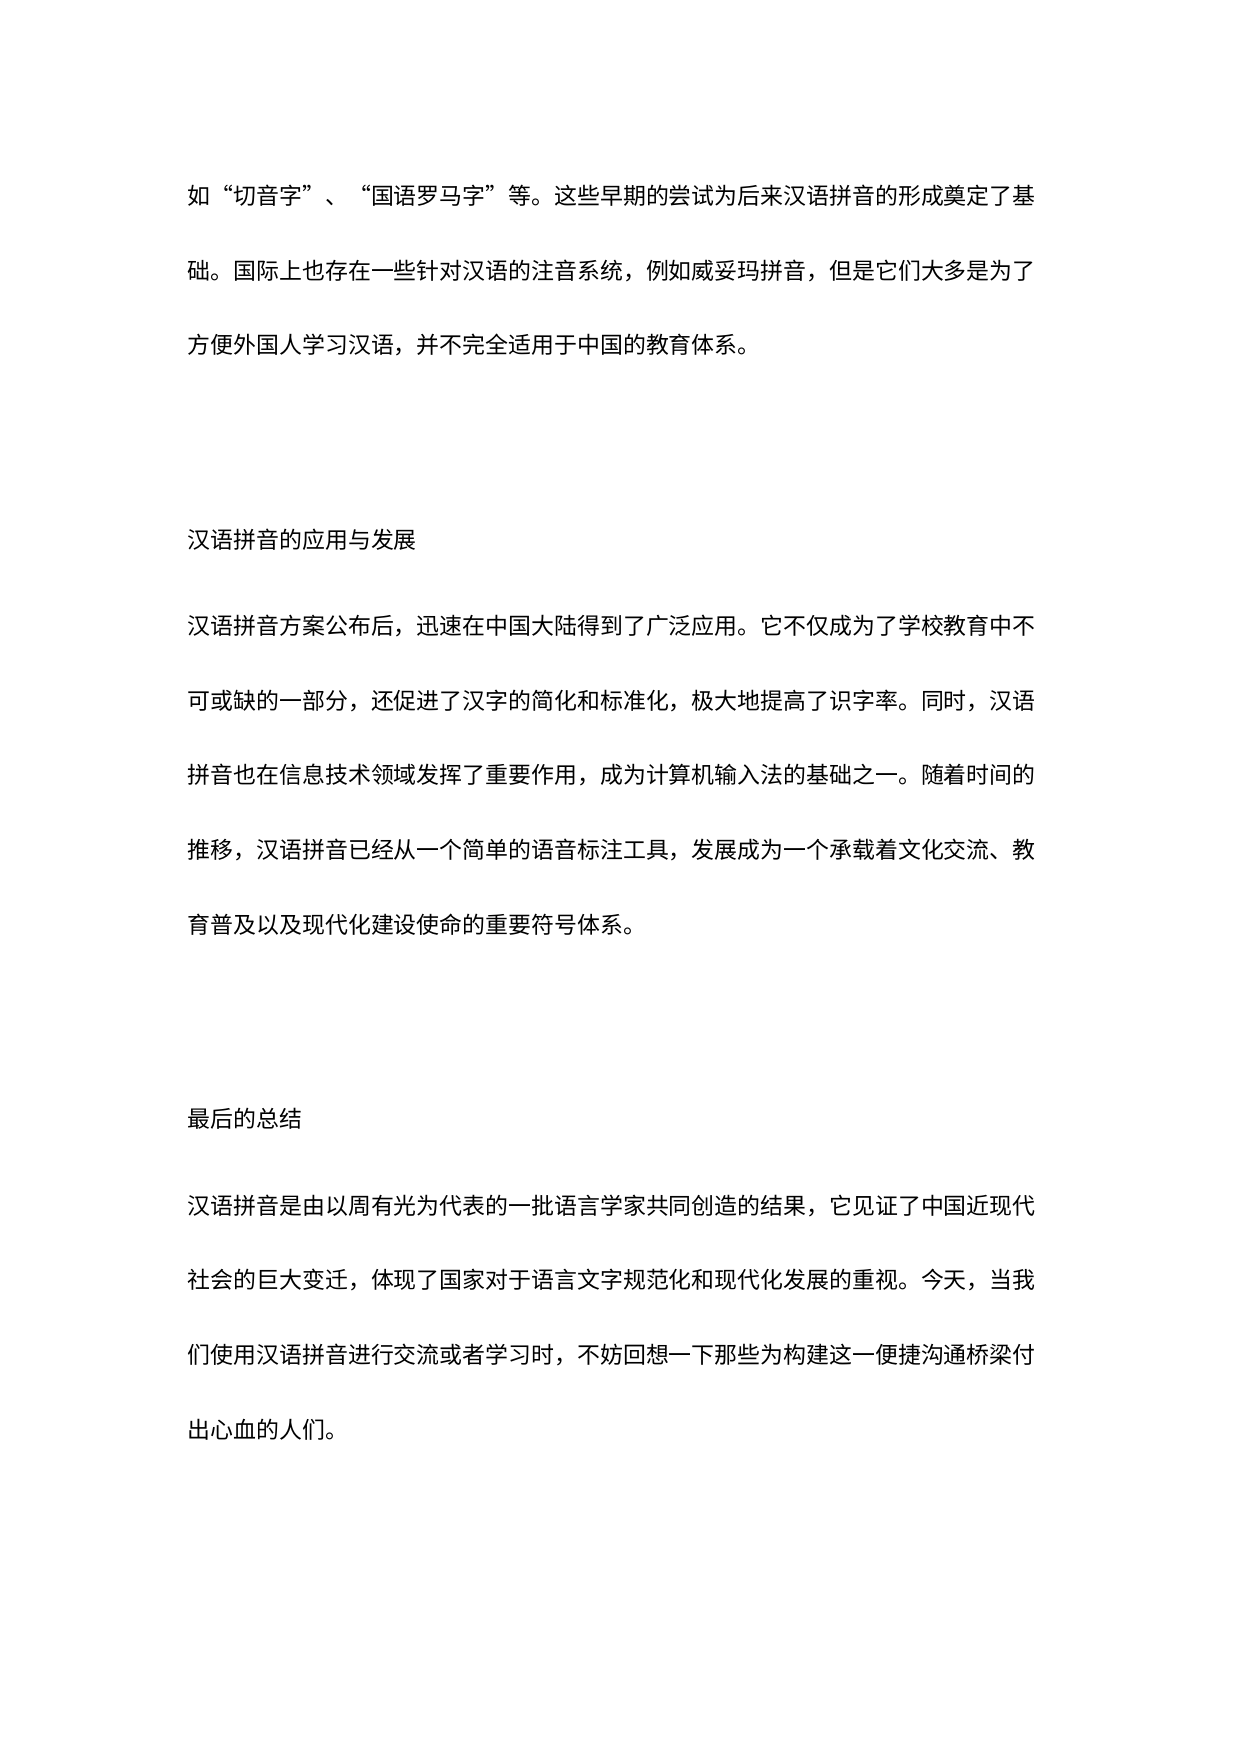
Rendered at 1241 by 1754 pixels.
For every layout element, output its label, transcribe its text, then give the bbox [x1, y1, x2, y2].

text 汉语拼音是由以周有光为代表的一批语言学家共同创造的结果，它见证了中国近现代社会的巨大变迁，体现了国家对于语言文字规范化和现代化发展的重视。今天，当我们使用汉语拼音进行交流或者学习时，不妨回想一下那些为构建这一便捷沟通桥梁付出心血的人们。 [187, 1172, 1053, 1461]
text 最后的总结 [187, 1085, 1053, 1150]
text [187, 162, 1053, 376]
text 汉语拼音方案公布后，迅速在中国大陆得到了广泛应用。它不仅成为了学校教育中不可或缺的一部分，还促进了汉字的简化和标准化，极大地提高了识字率。同时，汉语拼音也在信息技术领域发挥了重要作用，成为计算机输入法的基础之一。随着时间的推移，汉语拼音已经从一个简单的语音标注工具，发展成为一个承载着文化交流、教育普及以及现代化建设使命的重要符号体系。 [187, 592, 1053, 956]
text 汉语拼音的应用与发展 [187, 506, 1053, 571]
